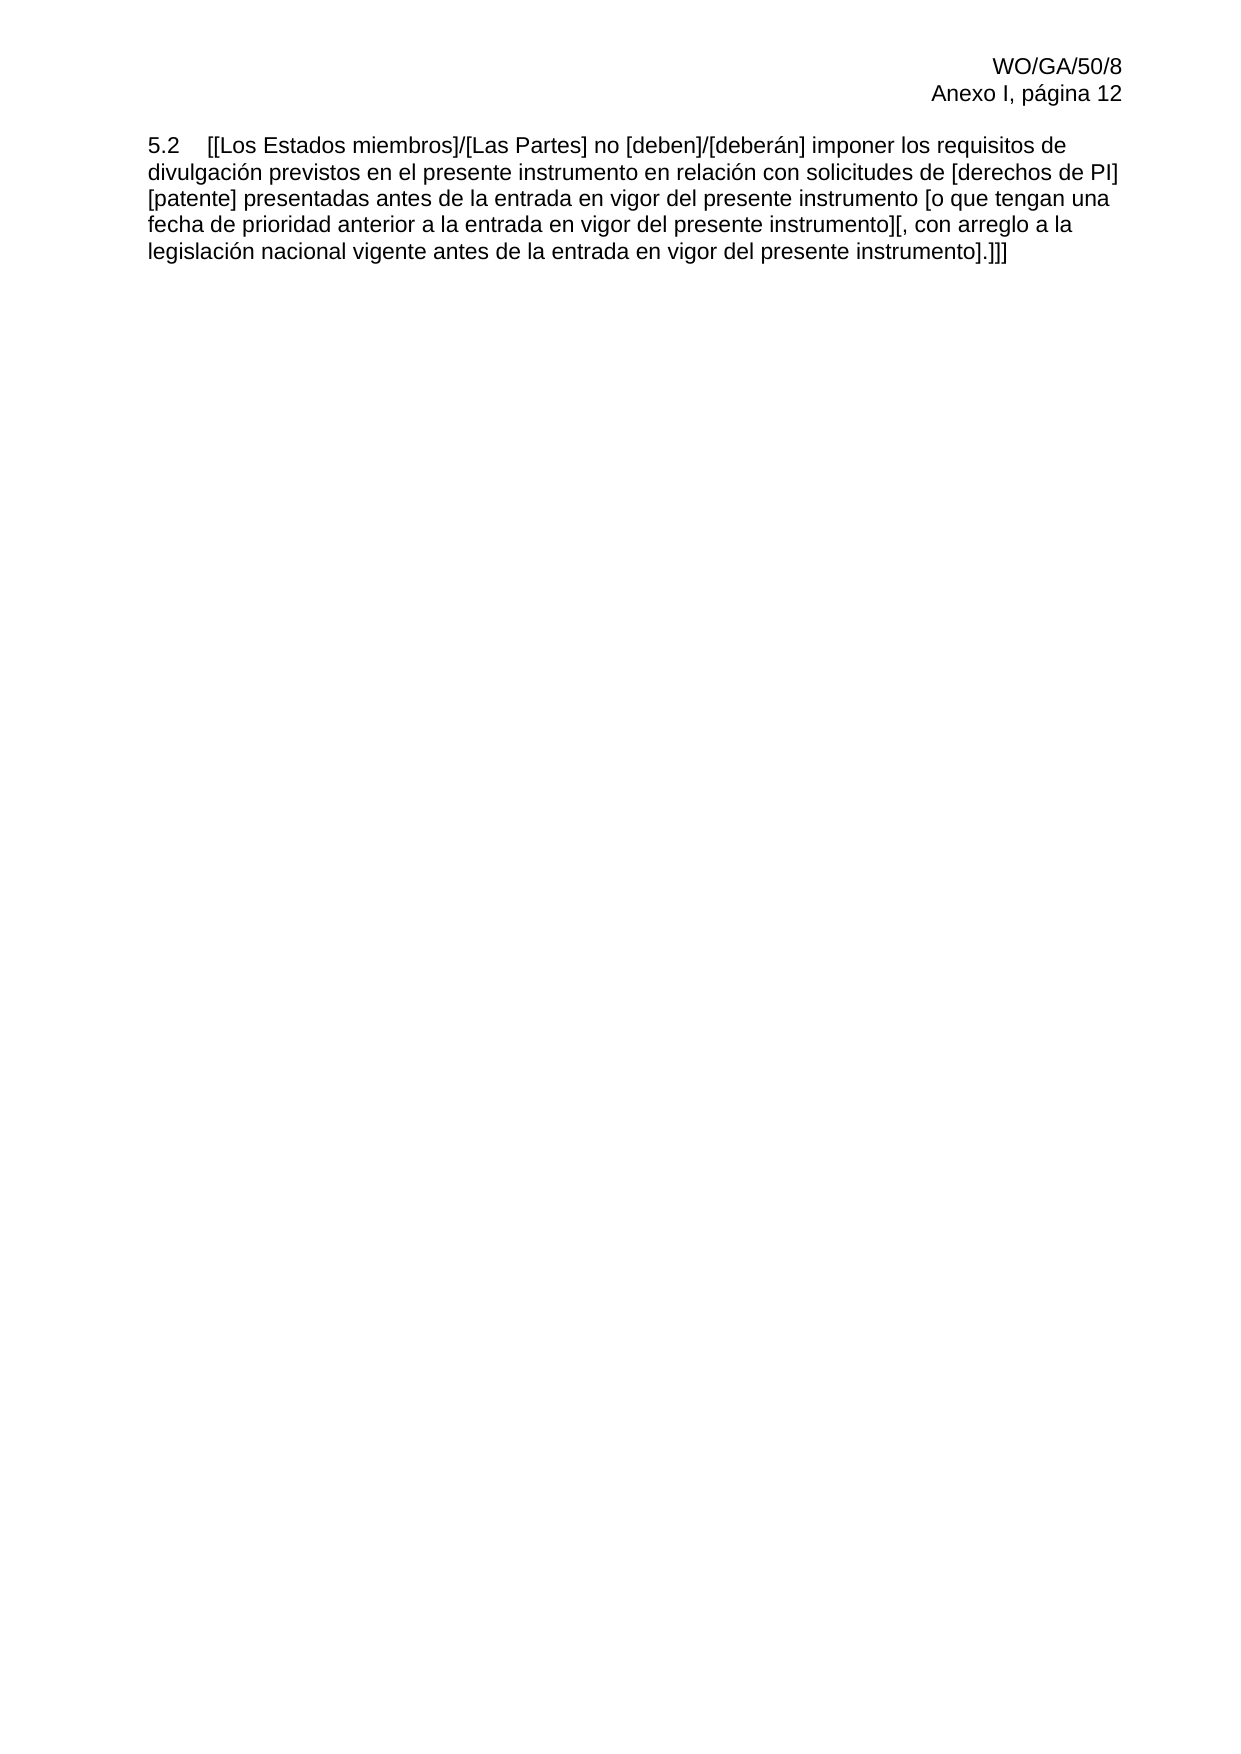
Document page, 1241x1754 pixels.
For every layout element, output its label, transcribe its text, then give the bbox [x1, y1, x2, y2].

text 5.2 [[Los Estados miembros]/[Las Partes] no [deben]/[deberán] imponer los requisitos de divulgación previstos en el presente instrumento en relación con solicitudes de [derechos de PI] [patente] presentadas antes de la entrada en vigor del presente instrumento [o que tengan una fecha de prioridad anterior a la entrada en vigor del presente instrumento][, con arreglo a la legislación nacional vigente antes de la entrada en vigor del presente instrumento].]]] [148, 132, 1122, 264]
